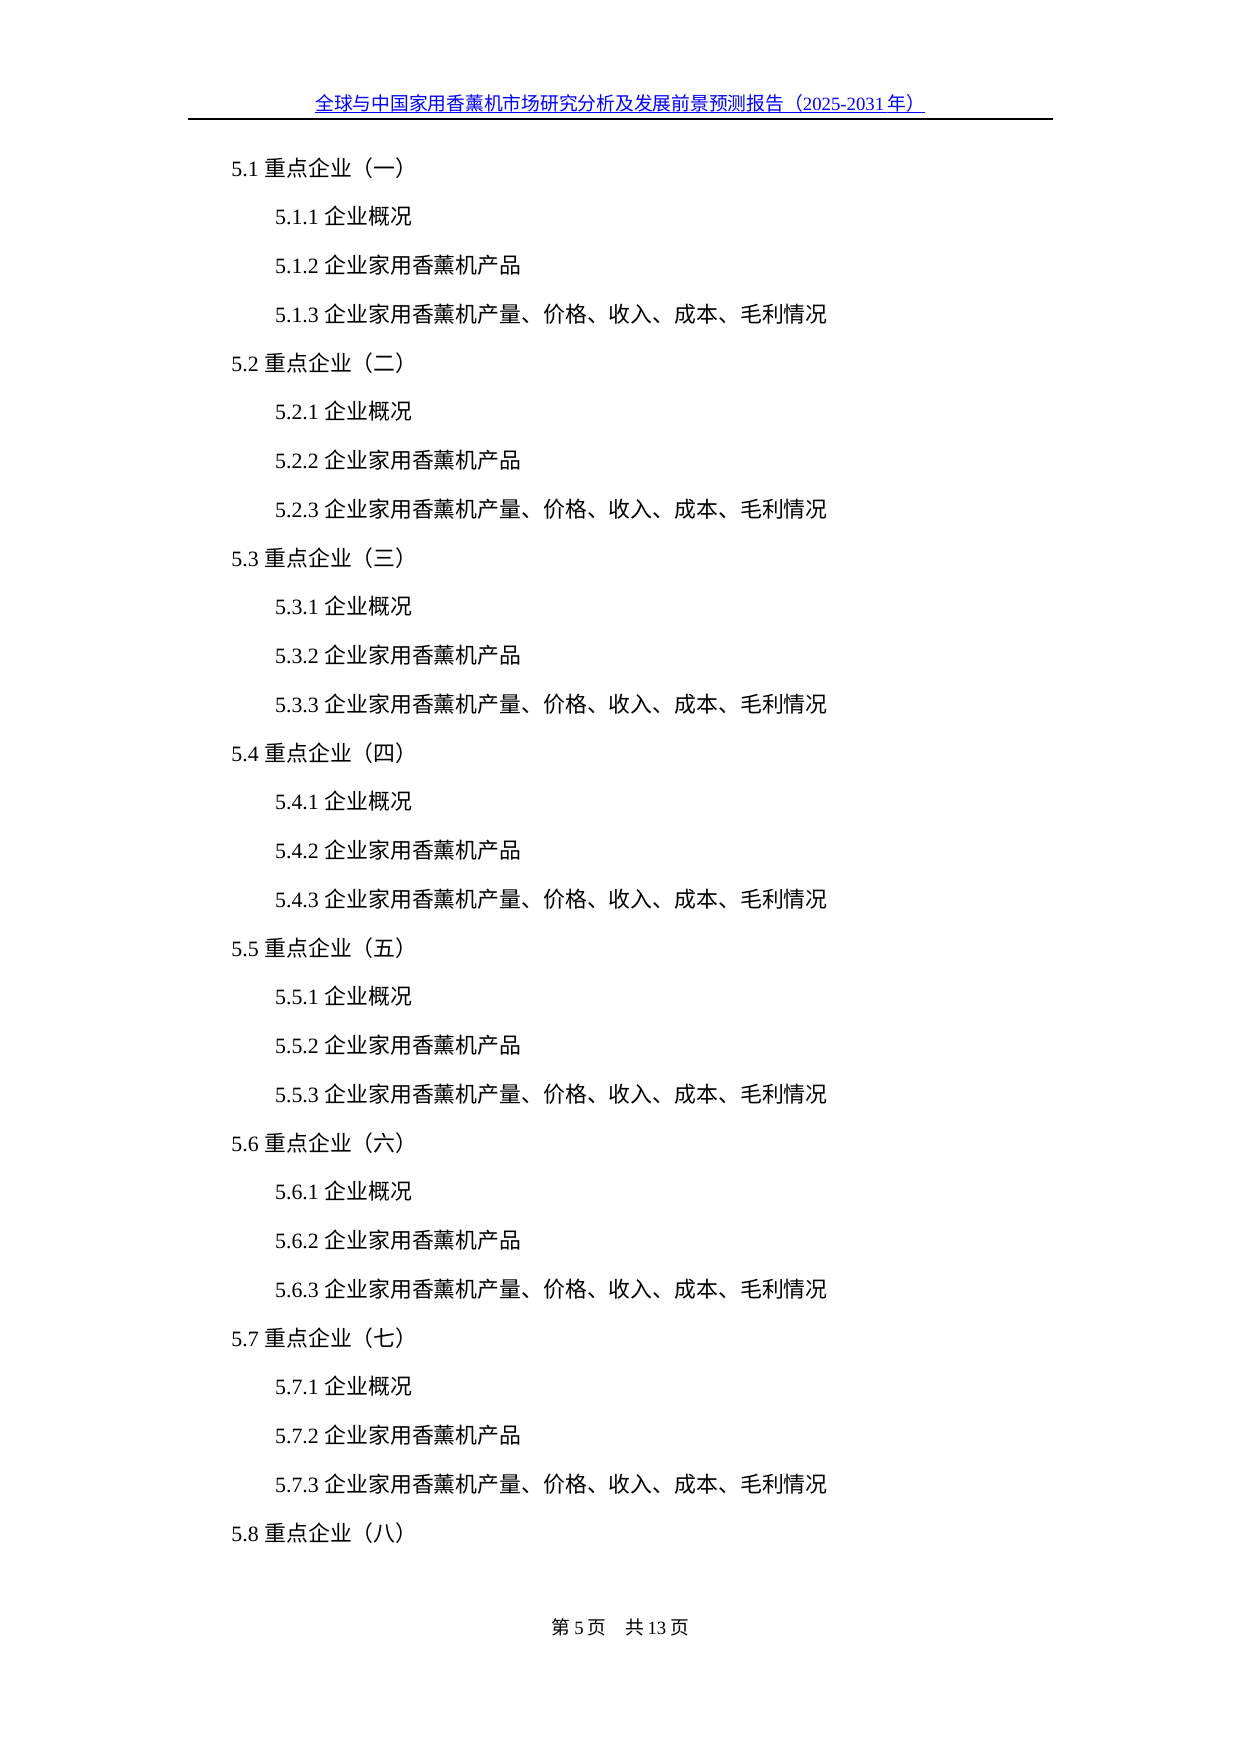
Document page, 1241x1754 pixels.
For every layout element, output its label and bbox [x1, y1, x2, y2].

text [187, 150, 1053, 1548]
